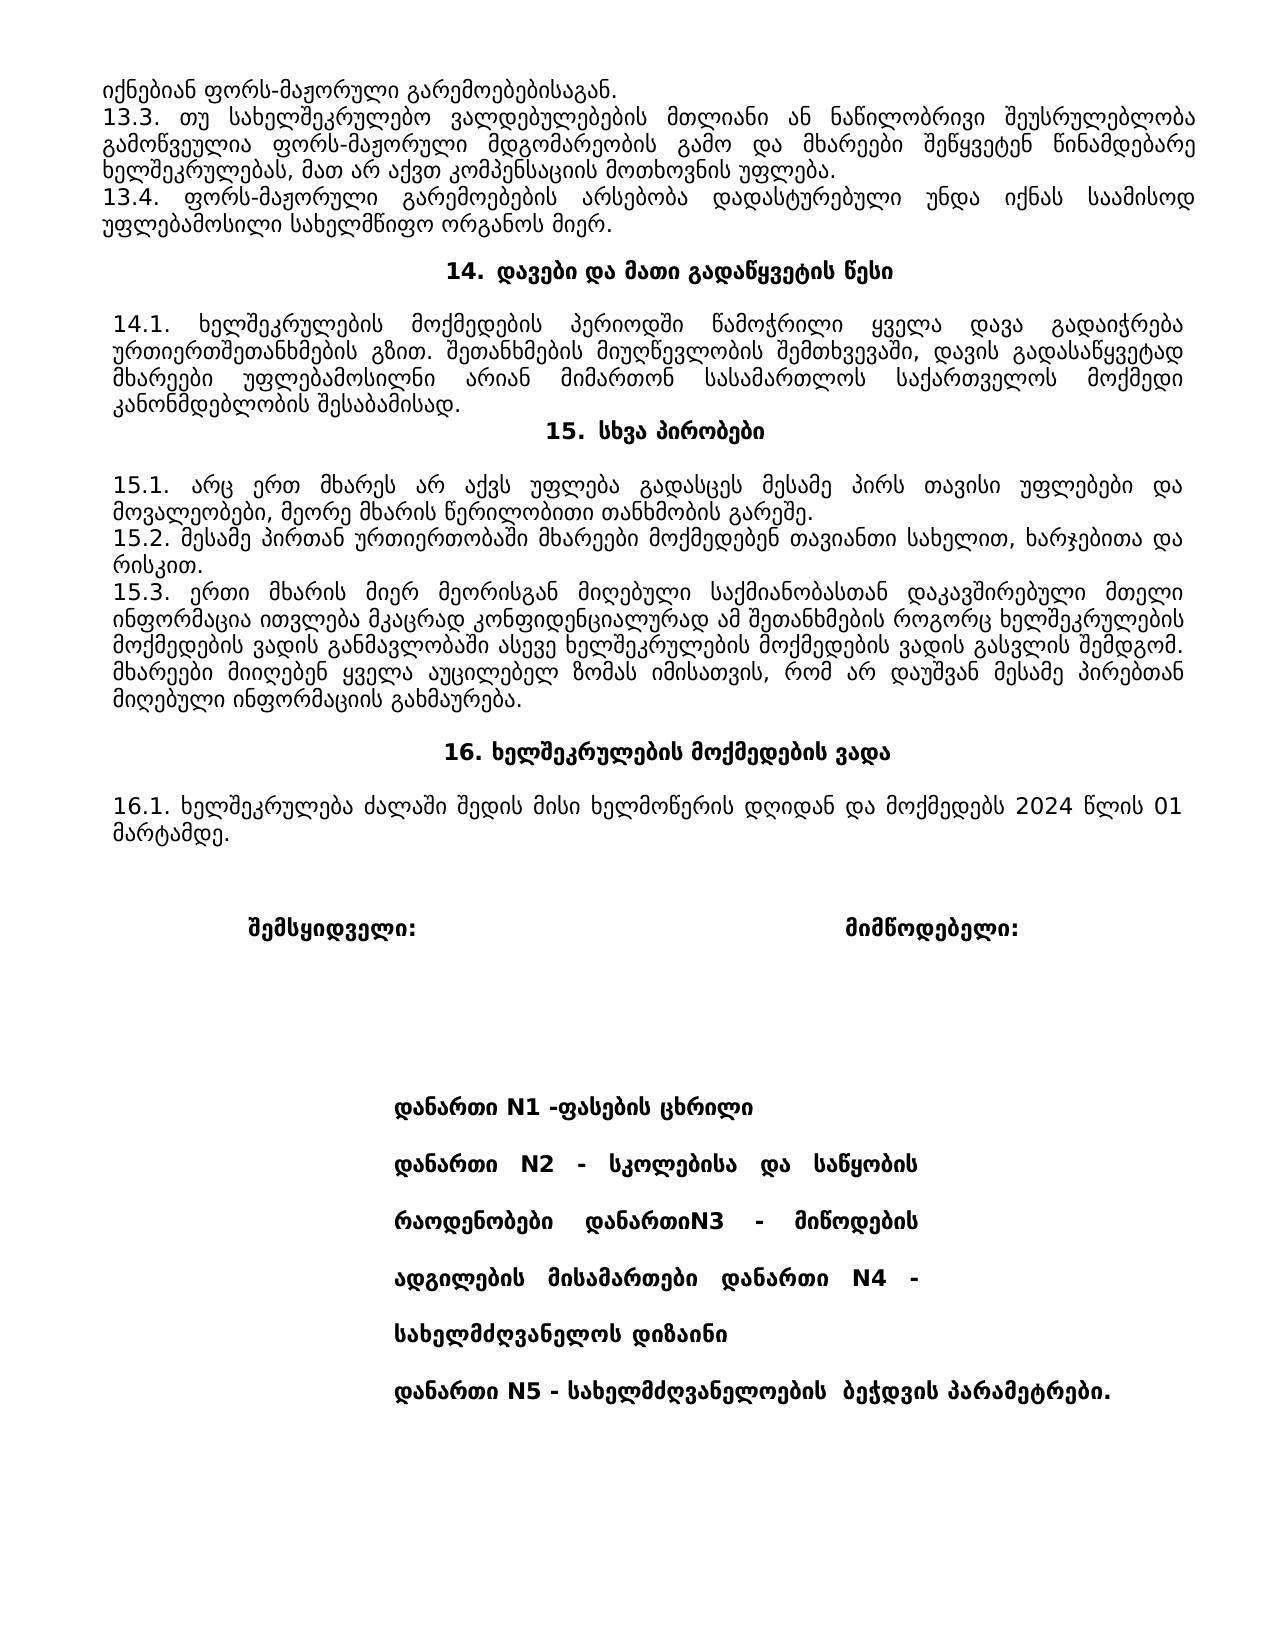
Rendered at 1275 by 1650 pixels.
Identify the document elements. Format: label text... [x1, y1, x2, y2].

text 14.1. ხელშეკრულების მოქმედების პერიოდში წამოჭრილი ყველა დავა გადაიჭრება ურთიერთშეთანხმების გზით. შეთანხმების მიუღწევლობის შემთხვევაში, დავის გადასაწყვეტად მხარეები უფლებამოსილნი არიან მიმართონ სასამართლოს საქართველოს მოქმედი კანონმდებლობის შესაბამისად. [112, 312, 1184, 418]
text 16. ხელშეკრულების მოქმედების ვადა [443, 739, 1210, 766]
text დანართი N2 - სკოლებისა და საწყობის რაოდენობები დანართიN3 - მიწოდების ადგილების მისამართები დანართი N4 - სახელმძღვანელოს დიზაინი [393, 1151, 919, 1348]
text 15. სხვა პირობები [545, 418, 1210, 445]
text იქნებიან ფორს-მაჟორული გარემოებებისაგან. [102, 74, 1210, 104]
text დანართი N1 -ფასების ცხრილი [393, 1094, 1210, 1121]
text 13.4. ფორს-მაჟორული გარემოებების არსებობა დადასტურებული უნდა იქნას საამისოდ უფლებამოსილი სახელმწიფო ორგანოს მიერ. [102, 184, 1196, 237]
text 13.3. თუ სახელშეკრულებო ვალდებულებების მთლიანი ან ნაწილობრივი შეუსრულებლობა გამოწვეულია ფორს-მაჟორული მდგომარეობის გამო და მხარეები შეწყვეტენ წინამდებარე ხელშეკრულებას, მათ არ აქვთ კომპენსაციის მოთხოვნის უფლება. [102, 104, 1196, 184]
table_header მიმწოდებელი: [661, 919, 1135, 966]
text 15.2. მესამე პირთან ურთიერთობაში მხარეები მოქმედებენ თავიანთი სახელით, ხარჯებითა და რისკით. [112, 526, 1183, 579]
text 14. დავები და მათი გადაწყვეტის წესი [445, 258, 1210, 285]
text დანართი N5 - სახელმძღვანელოების ბეჭდვის პარამეტრები. [393, 1378, 1153, 1405]
text 15.1. არც ერთ მხარეს არ აქვს უფლება გადასცეს მესამე პირს თავისი უფლებები და მოვალეობები, მეორე მხარის წერილობითი თანხმობის გარეშე. [112, 472, 1184, 525]
table_header შემსყიდველი: [227, 919, 661, 966]
text 16.1. ხელშეკრულება ძალაში შედის მისი ხელმოწერის დღიდან და მოქმედებს 2024 წლის 01 მარტამდე. [112, 793, 1184, 846]
text 15.3. ერთი მხარის მიერ მეორისგან მიღებული საქმიანობასთან დაკავშირებული მთელი ინფორმაცია ითვლება მკაცრად კონფიდენციალურად ამ შეთანხმების როგორც ხელშეკრულების მოქმედების ვადის განმავლობაში ასევე ხელშეკრულების მოქმედების ვადის გასვლის შემდგომ. მხარეები მიიღებენ ყველა აუცილებელ ზომას იმისათვის, რომ არ დაუშვან მესამე პირებთან მიღებული ინფორმაციის გახმაურება. [112, 579, 1184, 713]
